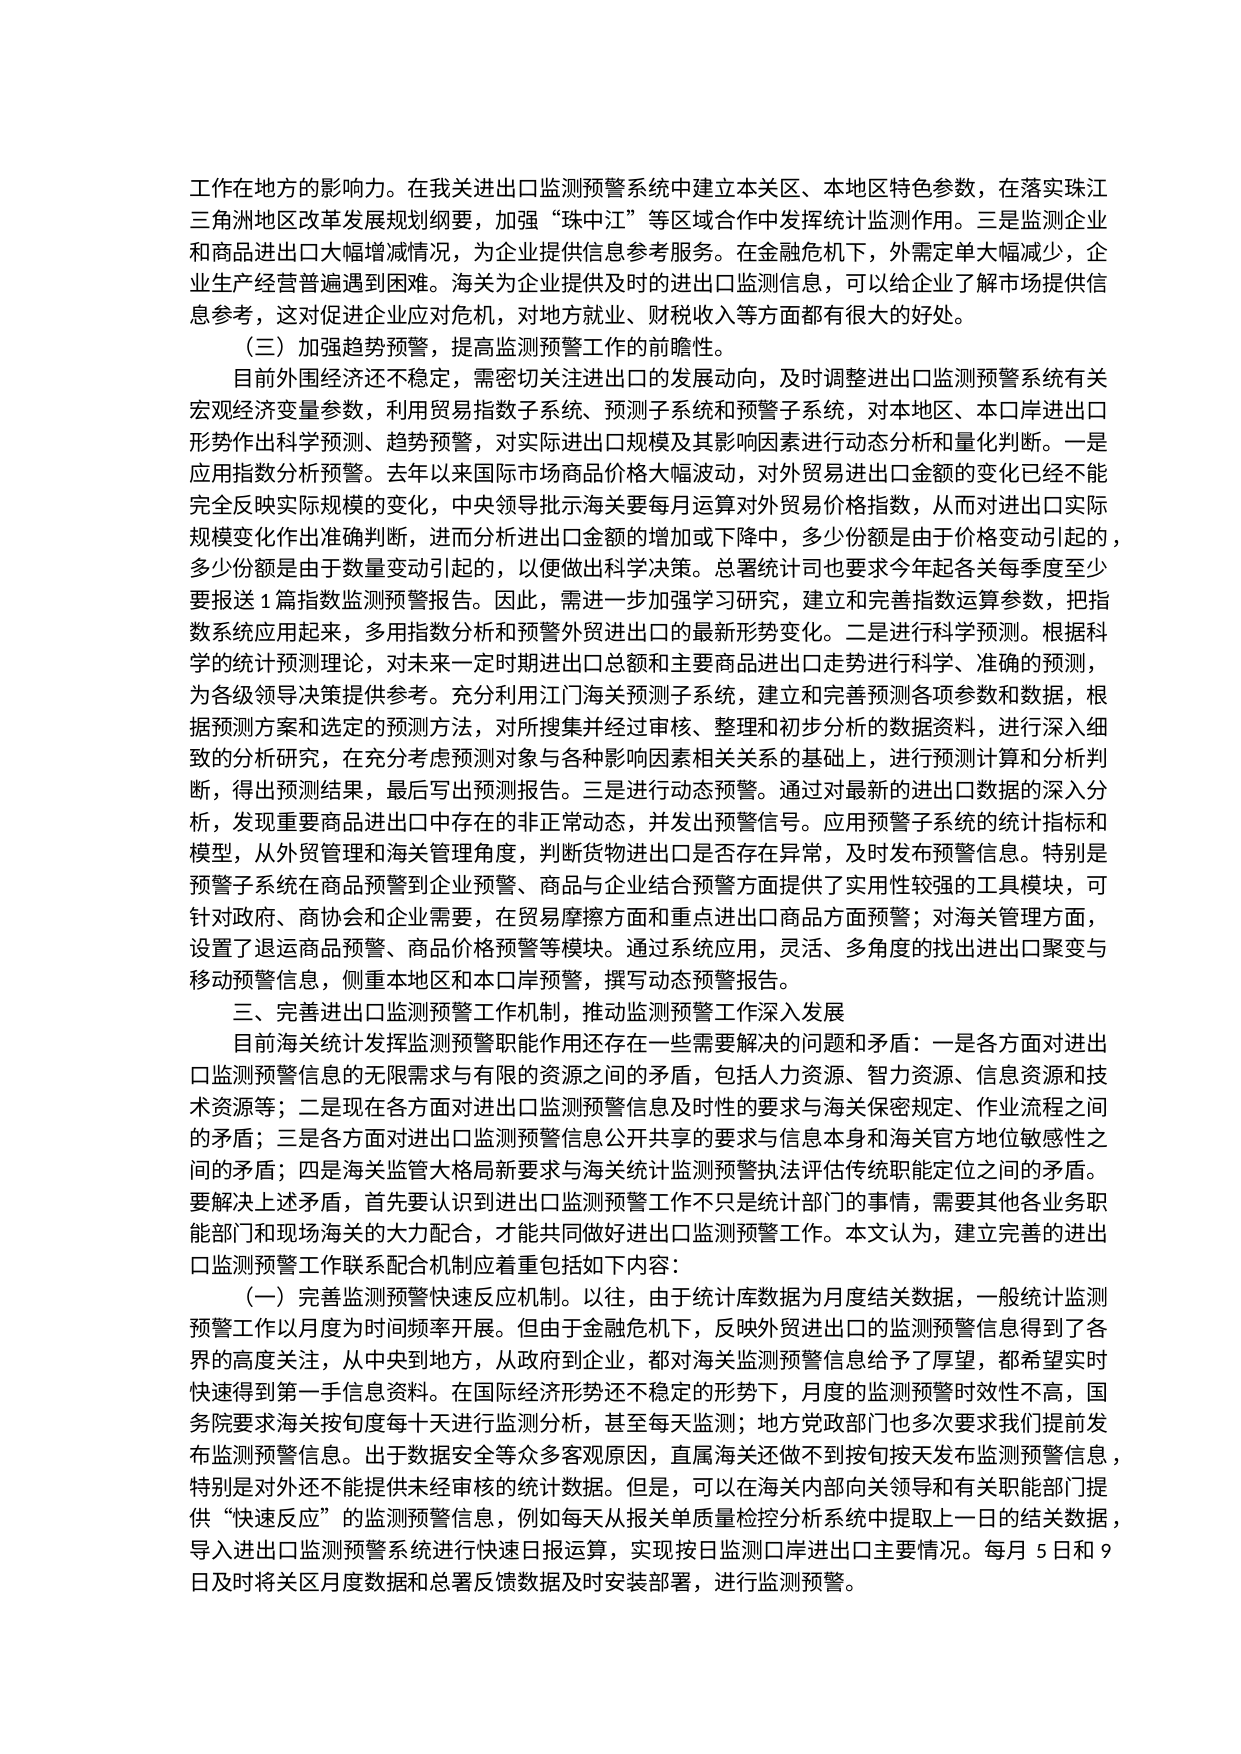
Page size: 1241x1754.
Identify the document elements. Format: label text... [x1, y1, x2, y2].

text 三、完善进出口监测预警工作机制，推动监测预警工作深入发展 [189, 994, 1111, 1026]
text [189, 171, 1111, 329]
text （一）完善监测预警快速反应机制。以往，由于统计库数据为月度结关数据，一般统计监测预警工作以月度为时间频率开展。但由于金融危机下，反映外贸进出口的监测预警信息得到了各界的高度关注，从中央到地方，从政府到企业，都对海关监测预警信息给予了厚望，都希望实时快速得到第一手信息资料。在国际经济形势还不稳定的形势下，月度的监测预警时效性不高，国务院要求海关按旬度每十天进行监测分析，甚至每天监测；地方党政部门也多次要求我们提前发布监测预警信息。出于数据安全等众多客观原因，直属海关还做不到按旬按天发布监测预警信息，特别是对外还不能提供未经审核的统计数据。但是，可以在海关内部向关领导和有关职能部门提供“快速反应”的监测预警信息，例如每天从报关单质量检控分析系统中提取上一日的结关数据，导入进出口监测预警系统进行快速日报运算，实现按日监测口岸进出口主要情况。每月5日和9日及时将关区月度数据和总署反馈数据及时安装部署，进行监测预警。 [189, 1279, 1111, 1596]
text 目前外围经济还不稳定，需密切关注进出口的发展动向，及时调整进出口监测预警系统有关宏观经济变量参数，利用贸易指数子系统、预测子系统和预警子系统，对本地区、本口岸进出口形势作出科学预测、趋势预警，对实际进出口规模及其影响因素进行动态分析和量化判断。一是应用指数分析预警。去年以来国际市场商品价格大幅波动，对外贸易进出口金额的变化已经不能完全反映实际规模的变化，中央领导批示海关要每月运算对外贸易价格指数，从而对进出口实际规模变化作出准确判断，进而分析进出口金额的增加或下降中，多少份额是由于价格变动引起的，多少份额是由于数量变动引起的，以便做出科学决策。总署统计司也要求今年起各关每季度至少要报送1篇指数监测预警报告。因此，需进一步加强学习研究，建立和完善指数运算参数，把指数系统应用起来，多用指数分析和预警外贸进出口的最新形势变化。二是进行科学预测。根据科学的统计预测理论，对未来一定时期进出口总额和主要商品进出口走势进行科学、准确的预测，为各级领导决策提供参考。充分利用江门海关预测子系统，建立和完善预测各项参数和数据，根据预测方案和选定的预测方法，对所搜集并经过审核、整理和初步分析的数据资料，进行深入细致的分析研究，在充分考虑预测对象与各种影响因素相关关系的基础上，进行预测计算和分析判断，得出预测结果，最后写出预测报告。三是进行动态预警。通过对最新的进出口数据的深入分析，发现重要商品进出口中存在的非正常动态，并发出预警信号。应用预警子系统的统计指标和模型，从外贸管理和海关管理角度，判断货物进出口是否存在异常，及时发布预警信息。特别是预警子系统在商品预警到企业预警、商品与企业结合预警方面提供了实用性较强的工具模块，可针对政府、商协会和企业需要，在贸易摩擦方面和重点进出口商品方面预警；对海关管理方面，设置了退运商品预警、商品价格预警等模块。通过系统应用，灵活、多角度的找出进出口聚变与移动预警信息，侧重本地区和本口岸预警，撰写动态预警报告。 [189, 361, 1111, 994]
text 目前海关统计发挥监测预警职能作用还存在一些需要解决的问题和矛盾：一是各方面对进出口监测预警信息的无限需求与有限的资源之间的矛盾，包括人力资源、智力资源、信息资源和技术资源等；二是现在各方面对进出口监测预警信息及时性的要求与海关保密规定、作业流程之间的矛盾；三是各方面对进出口监测预警信息公开共享的要求与信息本身和海关官方地位敏感性之间的矛盾；四是海关监管大格局新要求与海关统计监测预警执法评估传统职能定位之间的矛盾。要解决上述矛盾，首先要认识到进出口监测预警工作不只是统计部门的事情，需要其他各业务职能部门和现场海关的大力配合，才能共同做好进出口监测预警工作。本文认为，建立完善的进出口监测预警工作联系配合机制应着重包括如下内容： [189, 1026, 1111, 1279]
text （三）加强趋势预警，提高监测预警工作的前瞻性。 [189, 329, 1111, 361]
